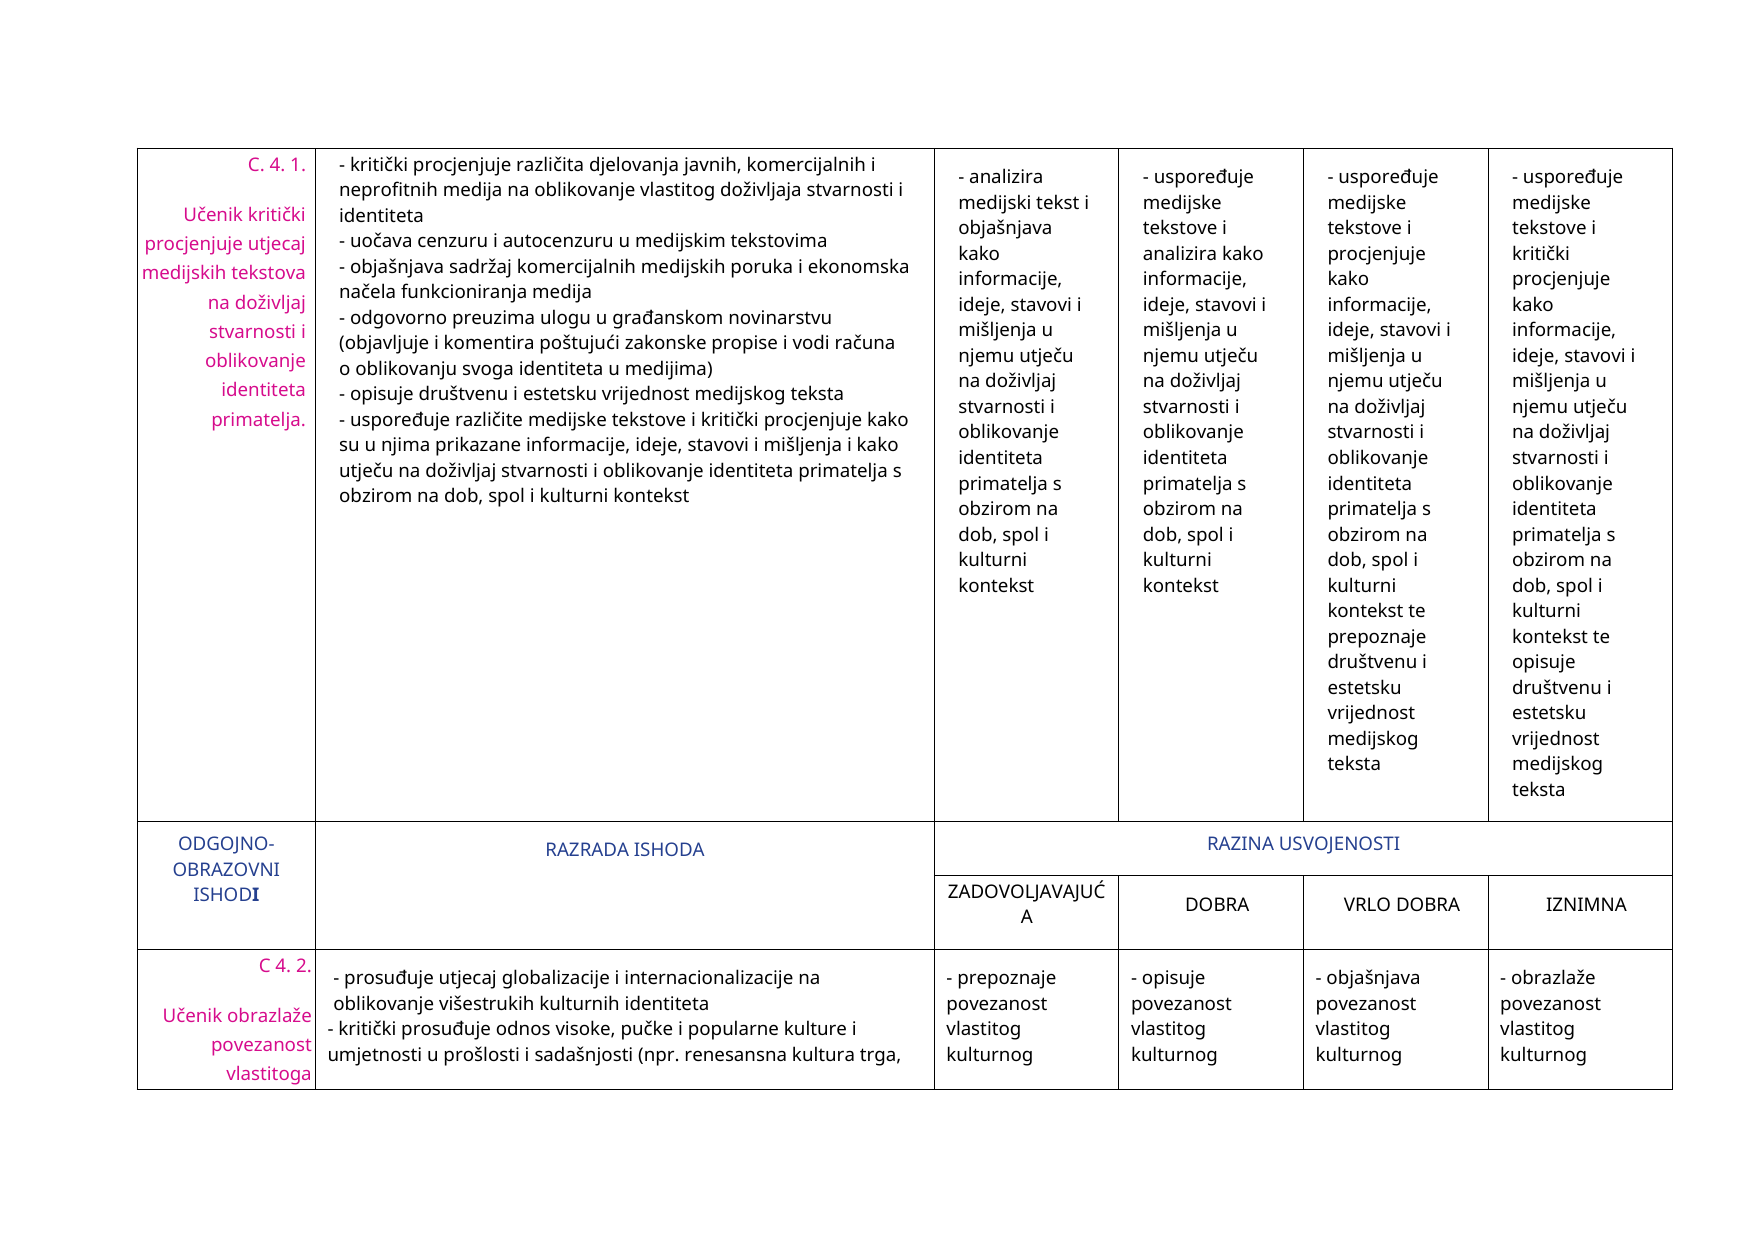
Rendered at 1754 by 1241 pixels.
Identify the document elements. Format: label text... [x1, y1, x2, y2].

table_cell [138, 950, 315, 1088]
table_cell VRLO DOBRA [1304, 876, 1488, 948]
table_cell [316, 950, 934, 1088]
table_cell RAZINA USVOJENOSTI [935, 822, 1672, 875]
table_cell C. 4. 1. Učenik kritički procjenjuje utjecaj medijskih tekstova na doživljaj stvarnosti i oblikovanje identiteta primatelja. [138, 149, 315, 821]
table_cell - uspoređuje medijske tekstove i analizira kako informacije, ideje, stavovi i mišljenja u njemu utječu na doživljaj stvarnosti i oblikovanje identiteta primatelja s obzirom na dob, spol i kulturni kontekst [1119, 149, 1303, 821]
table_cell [1119, 950, 1303, 1088]
table_cell ZADOVOLJAVAJUĆA [935, 876, 1118, 948]
table_cell - uspoređuje medijske tekstove i kritički procjenjuje kako informacije, ideje, stavovi i mišljenja u njemu utječu na doživljaj stvarnosti i oblikovanje identiteta primatelja s obzirom na dob, spol i kulturni kontekst te opisuje društvenu i estetsku vrijednost medijskog teksta [1489, 149, 1672, 821]
table_cell ODGOJNO-OBRAZOVNI ISHODI [138, 822, 315, 948]
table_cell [1489, 950, 1672, 1088]
table_cell IZNIMNA [1489, 876, 1672, 948]
table_cell RAZRADA ISHODA [316, 822, 934, 948]
table_cell - analizira medijski tekst i objašnjava kako informacije, ideje, stavovi i mišljenja u njemu utječu na doživljaj stvarnosti i oblikovanje identiteta primatelja s obzirom na dob, spol i kulturni kontekst [935, 149, 1118, 821]
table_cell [935, 950, 1118, 1088]
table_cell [1304, 950, 1488, 1088]
table_cell - kritički procjenjuje različita djelovanja javnih, komercijalnih i neprofitnih medija na oblikovanje vlastitog doživljaja stvarnosti i identiteta - uočava cenzuru i autocenzuru u medijskim tekstovima - objašnjava sadržaj komercijalnih medijskih poruka i ekonomska načela funkcioniranja medija - odgovorno preuzima ulogu u građanskom novinarstvu (objavljuje i komentira poštujući zakonske propise i vodi računa o oblikovanju svoga identiteta u medijima) - opisuje društvenu i estetsku vrijednost medijskog teksta - uspoređuje različite medijske tekstove i kritički procjenjuje kako su u njima prikazane informacije, ideje, stavovi i mišljenja i kako utječu na doživljaj stvarnosti i oblikovanje identiteta primatelja s obzirom na dob, spol i kulturni kontekst [316, 149, 934, 821]
table_cell - uspoređuje medijske tekstove i procjenjuje kako informacije, ideje, stavovi i mišljenja u njemu utječu na doživljaj stvarnosti i oblikovanje identiteta primatelja s obzirom na dob, spol i kulturni kontekst te prepoznaje društvenu i estetsku vrijednost medijskog teksta [1304, 149, 1488, 821]
table_cell DOBRA [1119, 876, 1303, 948]
